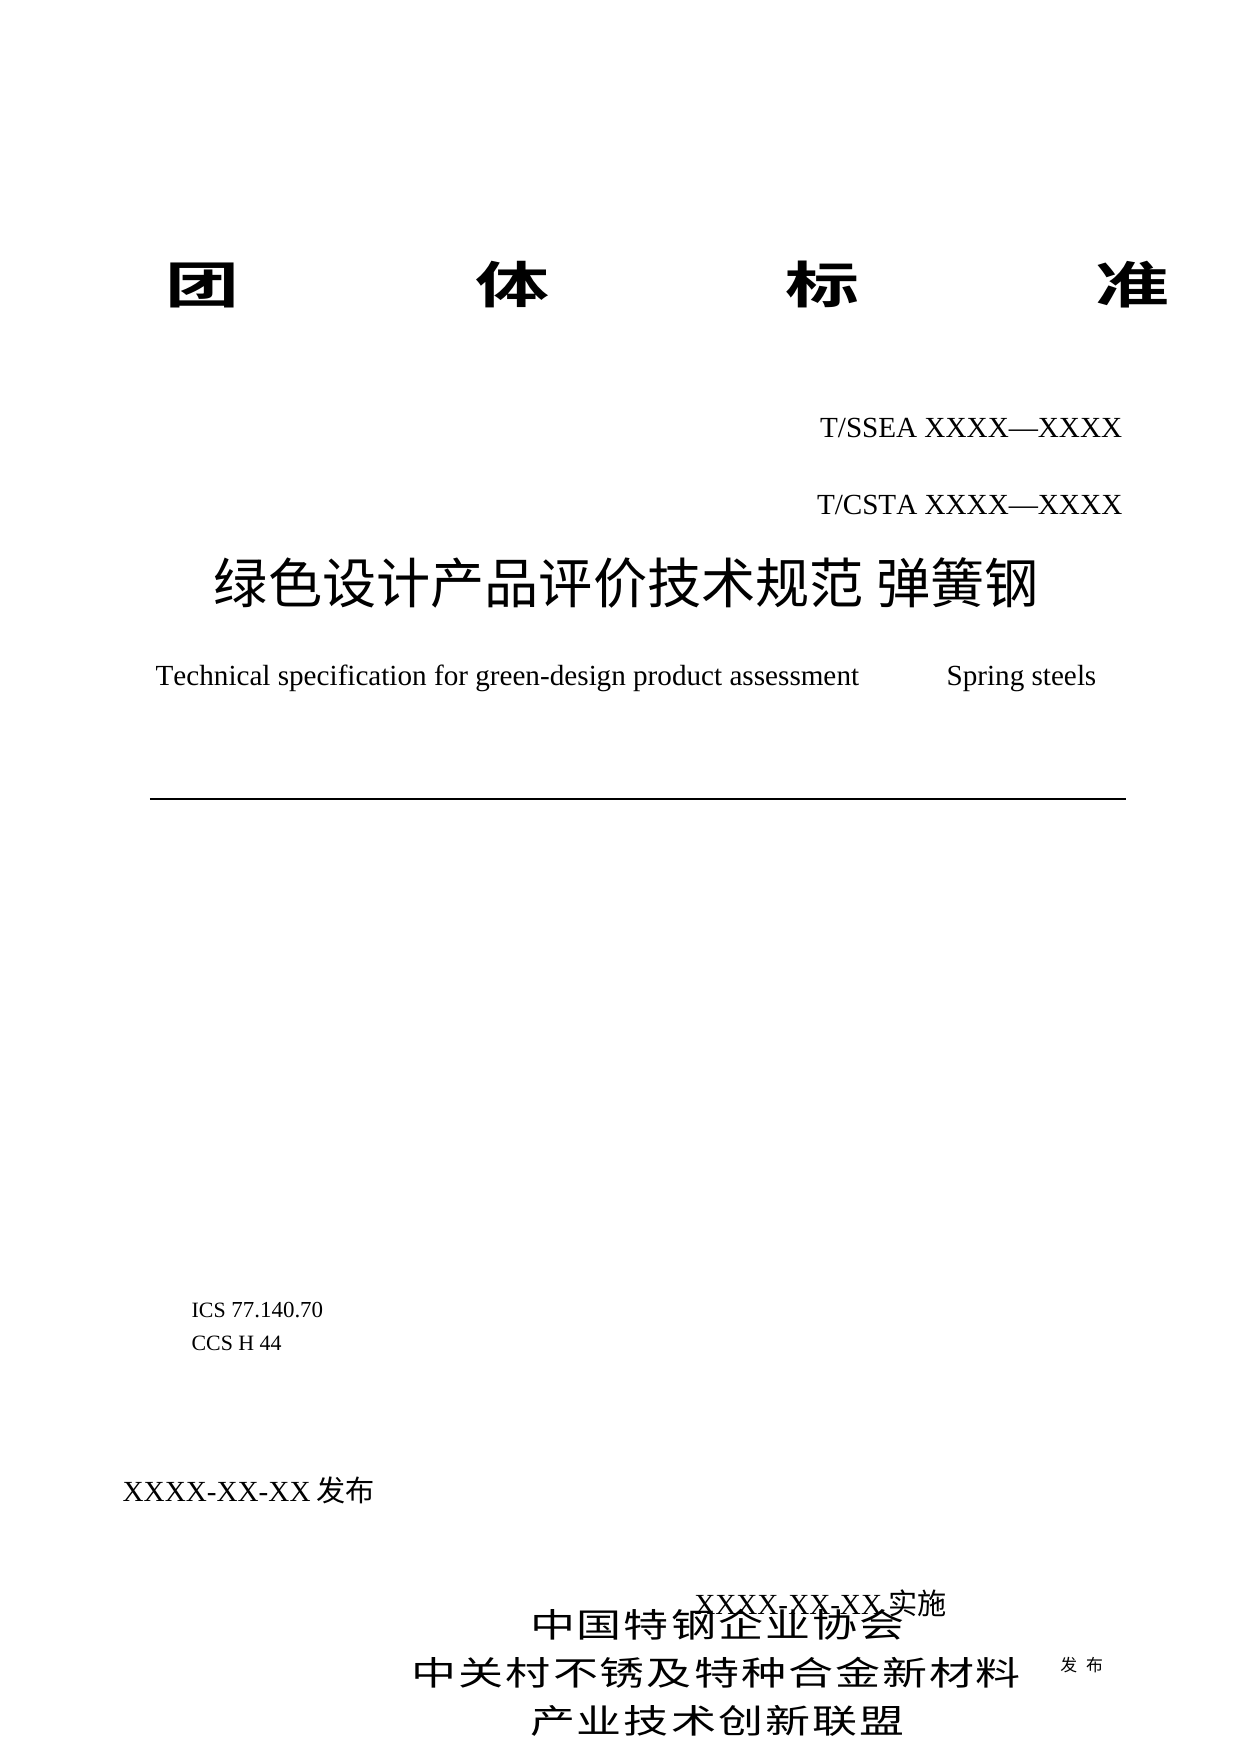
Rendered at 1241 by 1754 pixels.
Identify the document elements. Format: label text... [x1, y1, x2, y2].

text 产业技术创新联盟 [194, 1695, 1240, 1743]
text 中关村不锈及特种合金新材料 发布 [194, 1647, 1240, 1695]
text 绿色设计产品评价技术规范 弹簧钢 [152, 545, 1100, 616]
text ICS 77.140.70 [148, 741, 1122, 1326]
text CCS H 44 [148, 1326, 1122, 1358]
text Technical specification for green-design product assessment Spring steels [152, 654, 1100, 696]
text T/SSEA XXXX—XXXX [148, 167, 1122, 459]
text XXXX-XX-XX实施 [694, 1581, 946, 1599]
text 中国特钢企业协会 [194, 1599, 1240, 1647]
text XXXX-XX-XX发布 [122, 1467, 374, 1509]
text 团体标准 [166, 245, 1170, 318]
text T/CSTA XXXX—XXXX [148, 472, 1122, 537]
